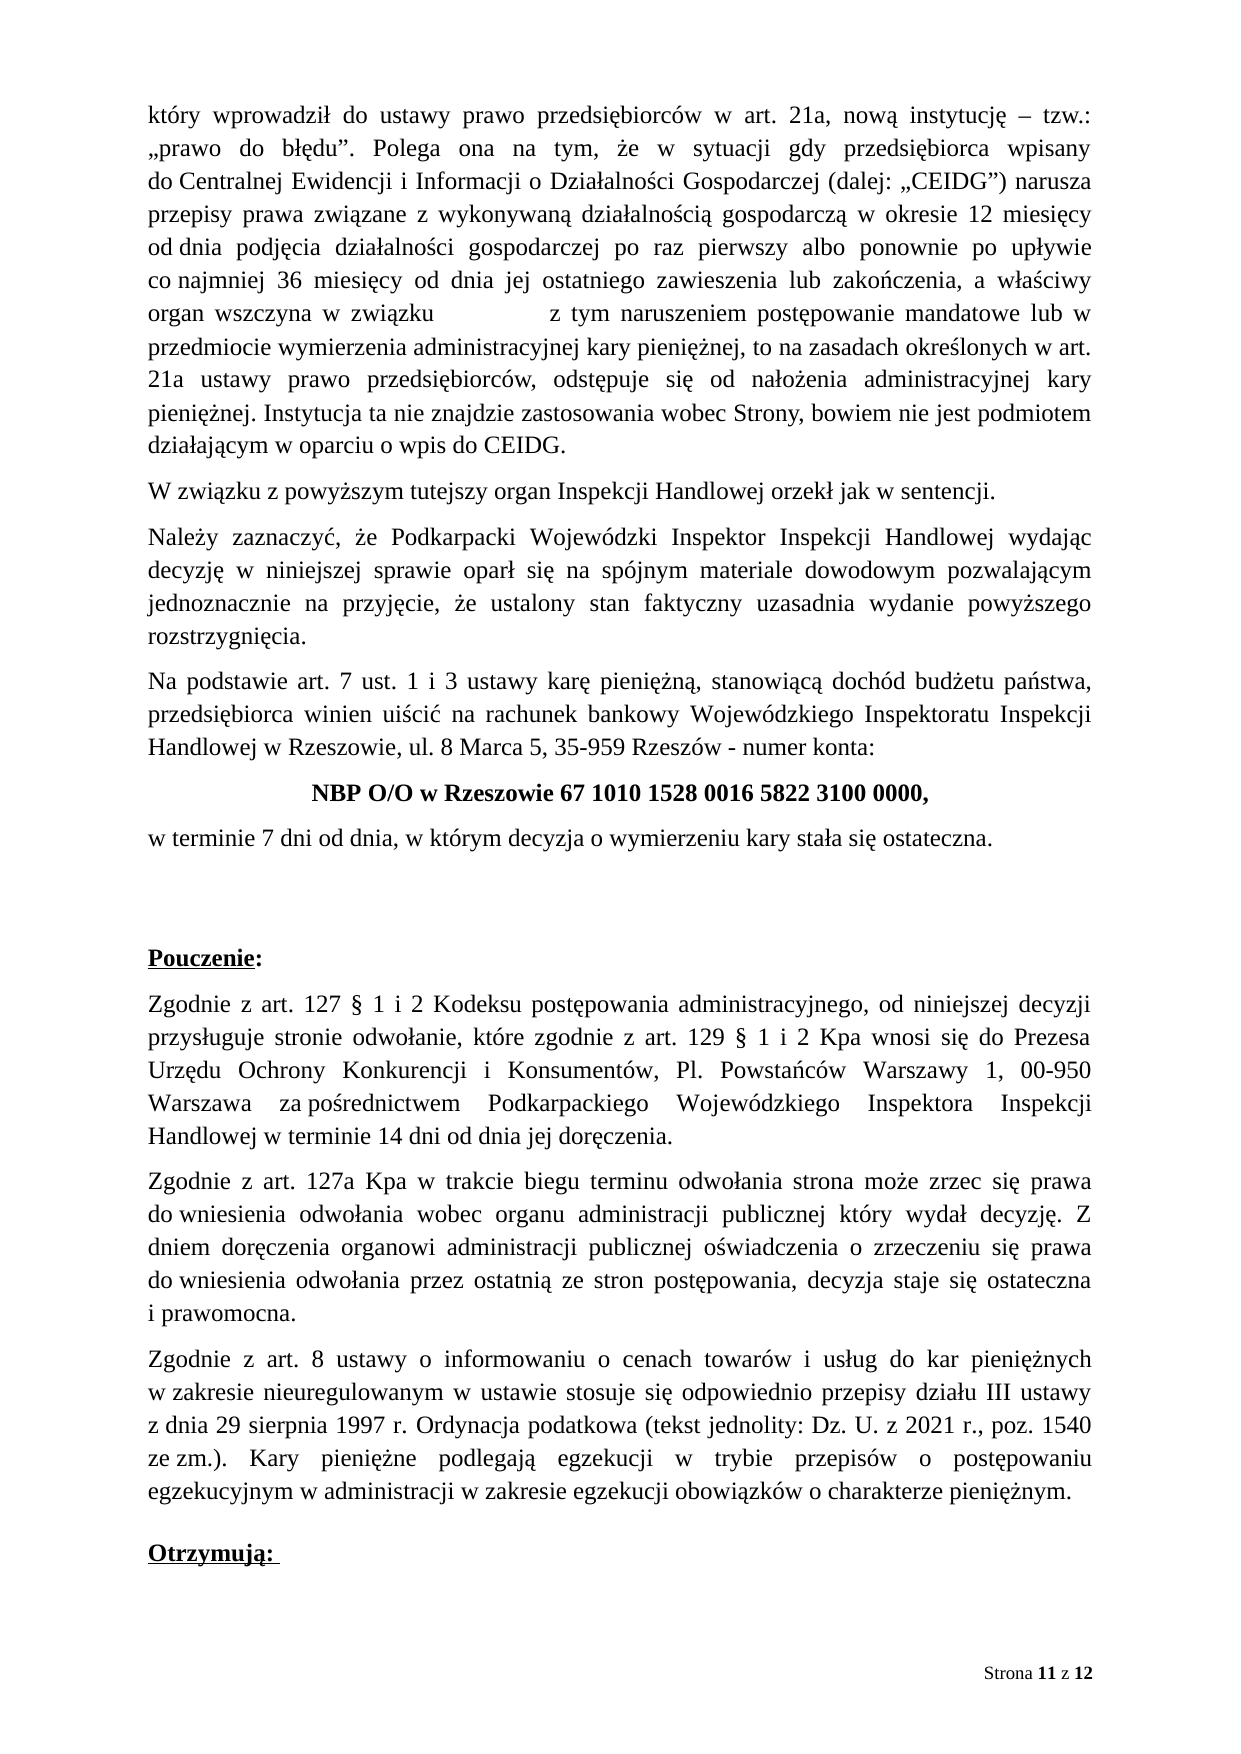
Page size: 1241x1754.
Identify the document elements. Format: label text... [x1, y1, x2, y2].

text Zgodnie z art. 8 ustawy o informowaniu o cenach towarów i usług do kar pieniężnych w zakresie nieuregulowanym w ustawie stosuje się odpowiednio przepisy działu III ustawy z dnia 29 sierpnia 1997 r. Ordynacja podatkowa (tekst jednolity: Dz. U. z 2021 r., poz. 1540 ze zm.). Kary pieniężne podlegają egzekucji w trybie przepisów o postępowaniu egzekucyjnym w administracji w zakresie egzekucji obowiązków o charakterze pieniężnym. [148, 1344, 1092, 1505]
text w terminie 7 dni od dnia, w którym decyzja o wymierzeniu kary stała się ostateczna. [148, 823, 1092, 852]
text W związku z powyższym tutejszy organ Inspekcji Handlowej orzekł jak w sentencji. [148, 476, 1092, 505]
text NBP O/O w Rzeszowie 67 1010 1528 0016 5822 3100 0000, [148, 778, 1092, 807]
text Należy zaznaczyć, że Podkarpacki Wojewódzki Inspektor Inspekcji Handlowej wydając decyzję w niniejszej sprawie oparł się na spójnym materiale dowodowym pozwalającym jednoznacznie na przyjęcie, że ustalony stan faktyczny uzasadnia wydanie powyższego rozstrzygnięcia. [148, 522, 1092, 649]
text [148, 100, 1092, 459]
text Pouczenie: [148, 943, 1092, 972]
text Otrzymują: [148, 1538, 1092, 1566]
text Zgodnie z art. 127 § 1 i 2 Kodeksu postępowania administracyjnego, od niniejszej decyzji przysługuje stronie odwołanie, które zgodnie z art. 129 § 1 i 2 Kpa wnosi się do Prezesa Urzędu Ochrony Konkurencji i Konsumentów, Pl. Powstańców Warszawy 1, 00-950 Warszawa za pośrednictwem Podkarpackiego Wojewódzkiego Inspektora Inspekcji Handlowej w terminie 14 dni od dnia jej doręczenia. [148, 989, 1092, 1149]
text Na podstawie art. 7 ust. 1 i 3 ustawy karę pieniężną, stanowiącą dochód budżetu państwa, przedsiębiorca winien uiścić na rachunek bankowy Wojewódzkiego Inspektoratu Inspekcji Handlowej w Rzeszowie, ul. 8 Marca 5, 35-959 Rzeszów - numer konta: [148, 666, 1092, 761]
text Zgodnie z art. 127a Kpa w trakcie biegu terminu odwołania strona może zrzec się prawa do wniesienia odwołania wobec organu administracji publicznej który wydał decyzję. Z dniem doręczenia organowi administracji publicznej oświadczenia o zrzeczeniu się prawa do wniesienia odwołania przez ostatnią ze stron postępowania, decyzja staje się ostateczna i prawomocna. [148, 1166, 1092, 1327]
